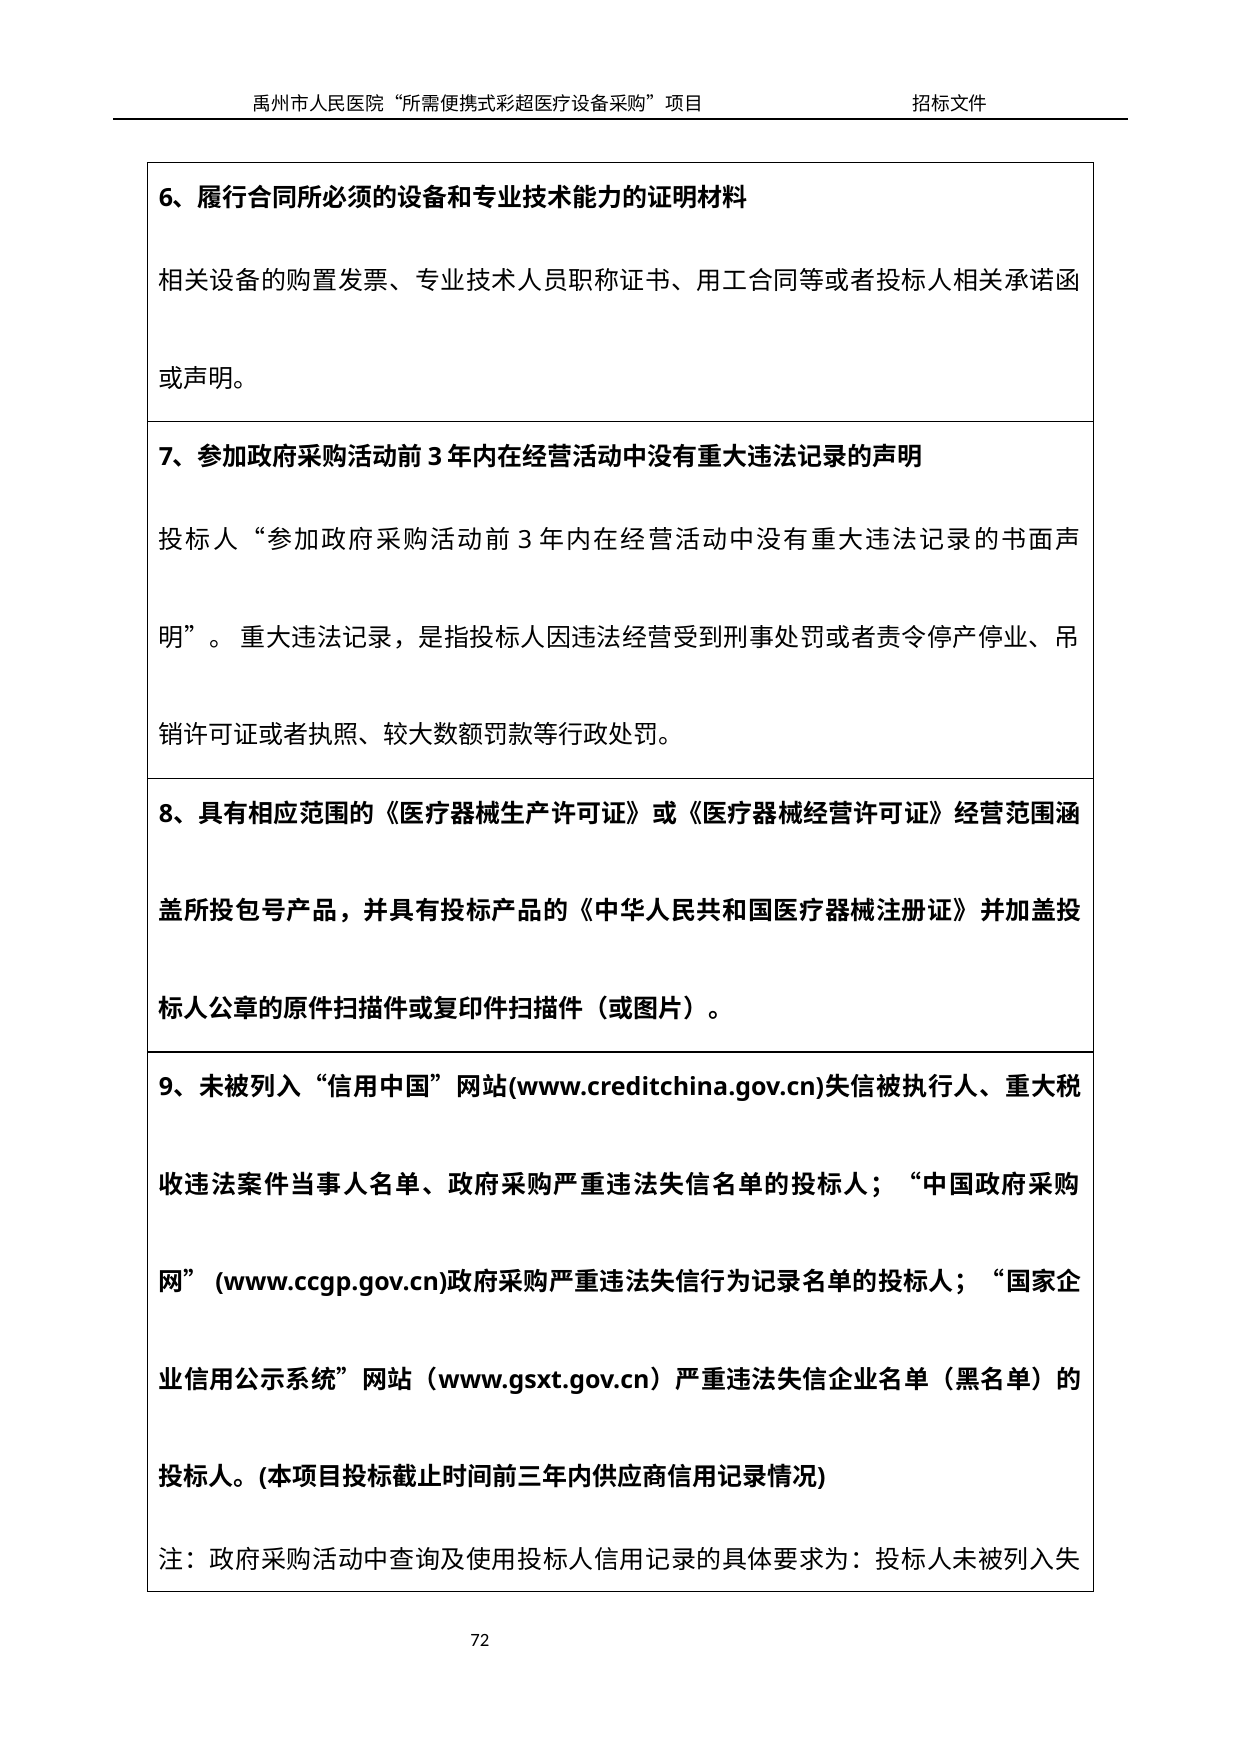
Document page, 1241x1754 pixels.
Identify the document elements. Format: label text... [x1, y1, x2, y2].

table_cell 8、具有相应范围的《医疗器械生产许可证》或《医疗器械经营许可证》经营范围涵盖所投包号产品，并具有投标产品的《中华人民共和国医疗器械注册证》并加盖投标人公章的原件扫描件或复印件扫描件（或图片）。 [148, 779, 1093, 1051]
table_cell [148, 1053, 1093, 1591]
table_cell 6、履行合同所必须的设备和专业技术能力的证明材料 相关设备的购置发票、专业技术人员职称证书、用工合同等或者投标人相关承诺函或声明。 [148, 163, 1093, 421]
table_cell 7、参加政府采购活动前3年内在经营活动中没有重大违法记录的声明 投标人“参加政府采购活动前3年内在经营活动中没有重大违法记录的书面声明”。 重大违法记录，是指投标人因违法经营受到刑事处罚或者责令停产停业、吊销许可证或者执照、较大数额罚款等行政处罚。 [148, 422, 1093, 778]
